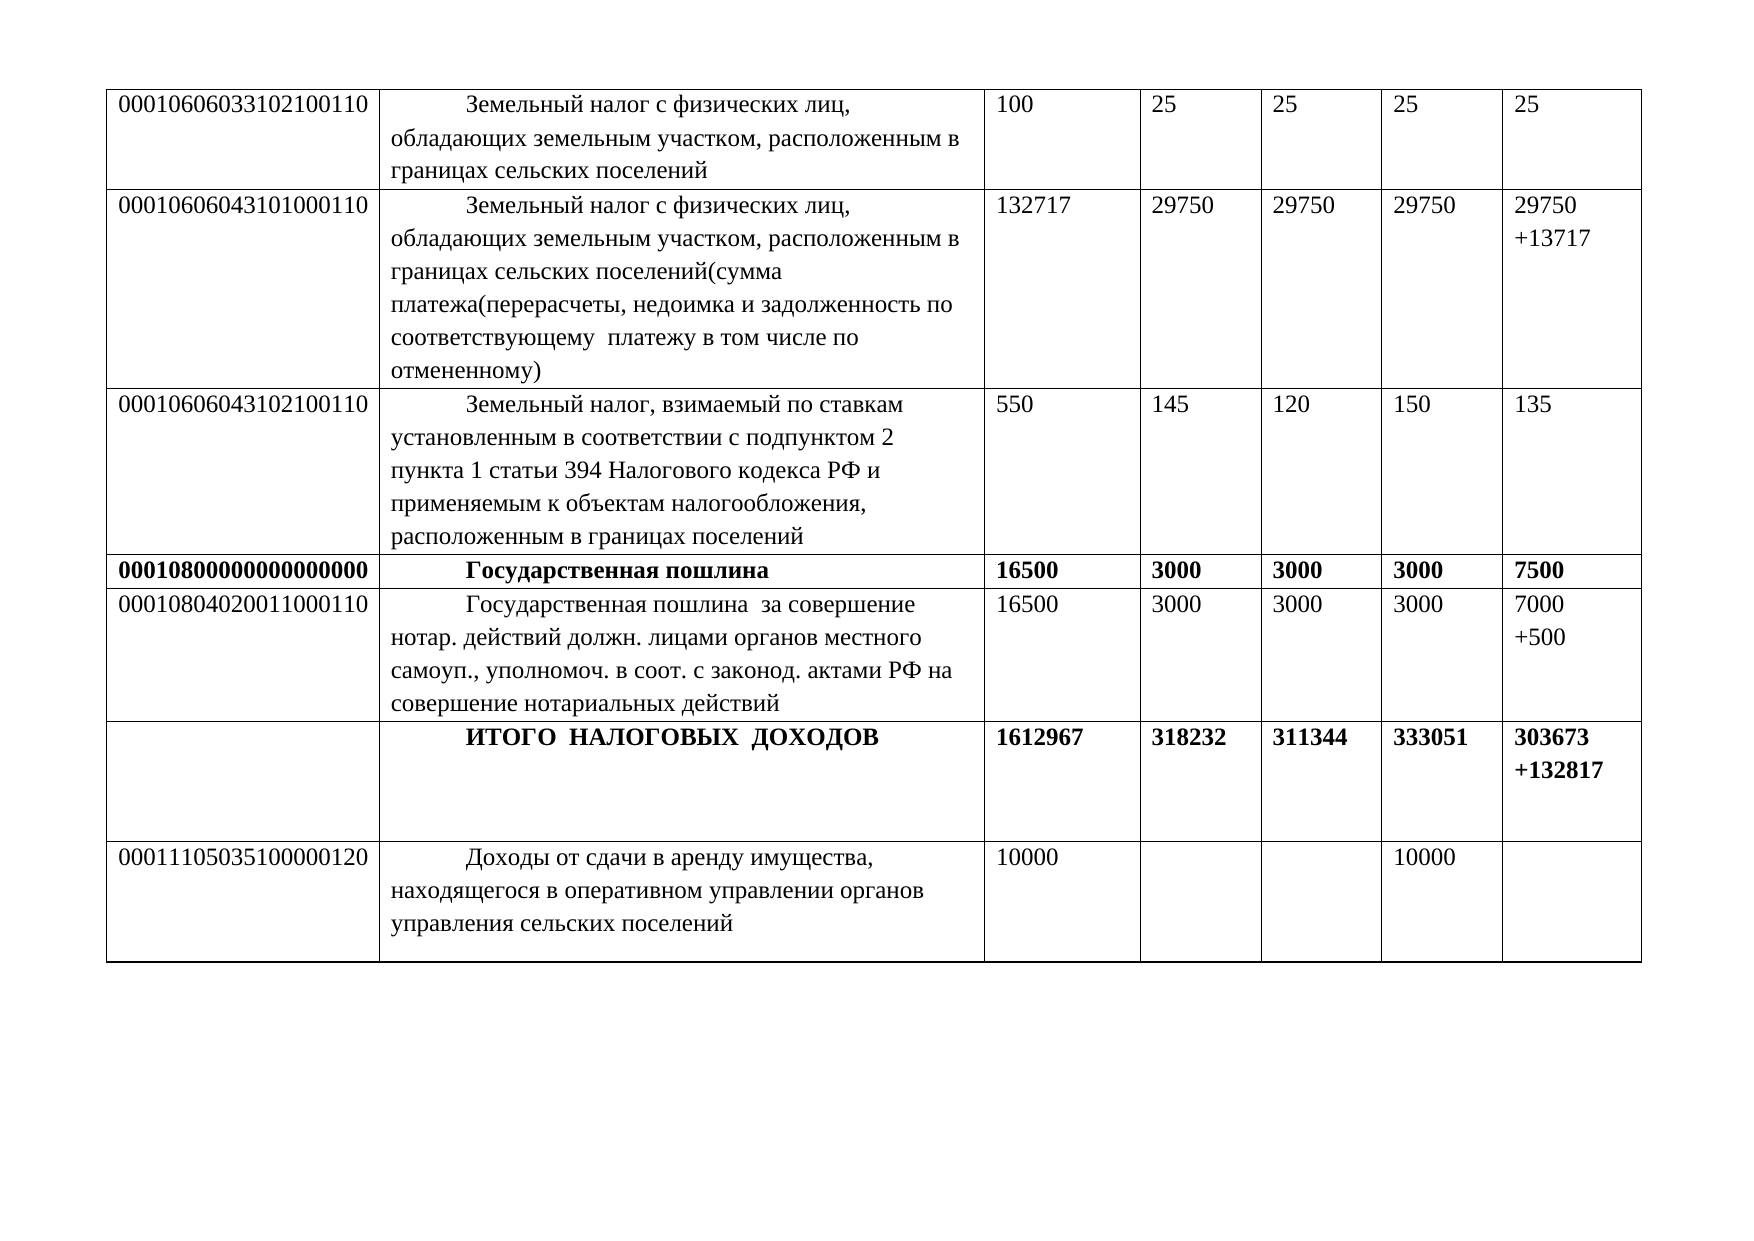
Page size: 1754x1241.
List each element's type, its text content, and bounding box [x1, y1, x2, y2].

table_cell 7000 +500 [1503, 589, 1641, 721]
table_cell 00010800000000000000 [107, 555, 379, 588]
table_cell 3000 [1141, 555, 1261, 588]
table_header 25 [1382, 90, 1502, 189]
table_cell 1612967 [985, 722, 1140, 841]
table_header 25 [1503, 90, 1641, 189]
table_cell Государственная пошлина за совершение нотар. действий должн. лицами органов местного самоуп., уполномоч. в соот. с законод. актами РФ на совершение нотариальных действий [380, 589, 984, 721]
table_header 100 [985, 90, 1140, 189]
table_cell 00010606043101000110 [107, 190, 379, 388]
table_cell 3000 [1382, 589, 1502, 721]
table_cell 145 [1141, 389, 1261, 554]
table_cell 00010804020011000110 [107, 589, 379, 721]
table_cell ИТОГО НАЛОГОВЫХ ДОХОДОВ [380, 722, 984, 841]
table_cell 550 [985, 389, 1140, 554]
table_cell 318232 [1141, 722, 1261, 841]
table_cell 3000 [1141, 589, 1261, 721]
table_cell [107, 722, 379, 841]
table_cell 7500 [1503, 555, 1641, 588]
table_cell 3000 [1382, 555, 1502, 588]
table_cell 00011105035100000120 [107, 842, 379, 961]
table_cell 16500 [985, 555, 1140, 588]
table_cell 10000 [985, 842, 1140, 961]
table_cell Земельный налог с физических лиц, обладающих земельным участком, расположенным в границах сельских поселений(сумма платежа(перерасчеты, недоимка и задолженность по соответствующему платежу в том числе по отмененному) [380, 190, 984, 388]
table_header 25 [1141, 90, 1261, 189]
table_cell 135 [1503, 389, 1641, 554]
table_cell 333051 [1382, 722, 1502, 841]
table_cell 3000 [1262, 589, 1381, 721]
table_cell 150 [1382, 389, 1502, 554]
table_cell 311344 [1262, 722, 1381, 841]
table_cell 120 [1262, 389, 1381, 554]
table_cell 29750 +13717 [1503, 190, 1641, 388]
table_header 25 [1262, 90, 1381, 189]
table_cell Земельный налог, взимаемый по ставкам установленным в соответствии с подпунктом 2 пункта 1 статьи 394 Налогового кодекса РФ и применяемым к объектам налогообложения, расположенным в границах поселений [380, 389, 984, 554]
table_cell 29750 [1262, 190, 1381, 388]
table_cell [1503, 842, 1641, 961]
table_cell 10000 [1382, 842, 1502, 961]
table_cell [1262, 842, 1381, 961]
table_cell 00010606043102100110 [107, 389, 379, 554]
table_cell [1141, 842, 1261, 961]
table_cell 16500 [985, 589, 1140, 721]
table_cell 3000 [1262, 555, 1381, 588]
table_cell 29750 [1141, 190, 1261, 388]
table_cell 29750 [1382, 190, 1502, 388]
table_cell Доходы от сдачи в аренду имущества, находящегося в оперативном управлении органов управления сельских поселений [380, 842, 984, 961]
table_cell 303673 +132817 [1503, 722, 1641, 841]
table_header 00010606033102100110 [107, 90, 379, 189]
table_cell Государственная пошлина [380, 555, 984, 588]
table_header Земельный налог с физических лиц, обладающих земельным участком, расположенным в границах сельских поселений [380, 90, 984, 189]
table_cell 132717 [985, 190, 1140, 388]
